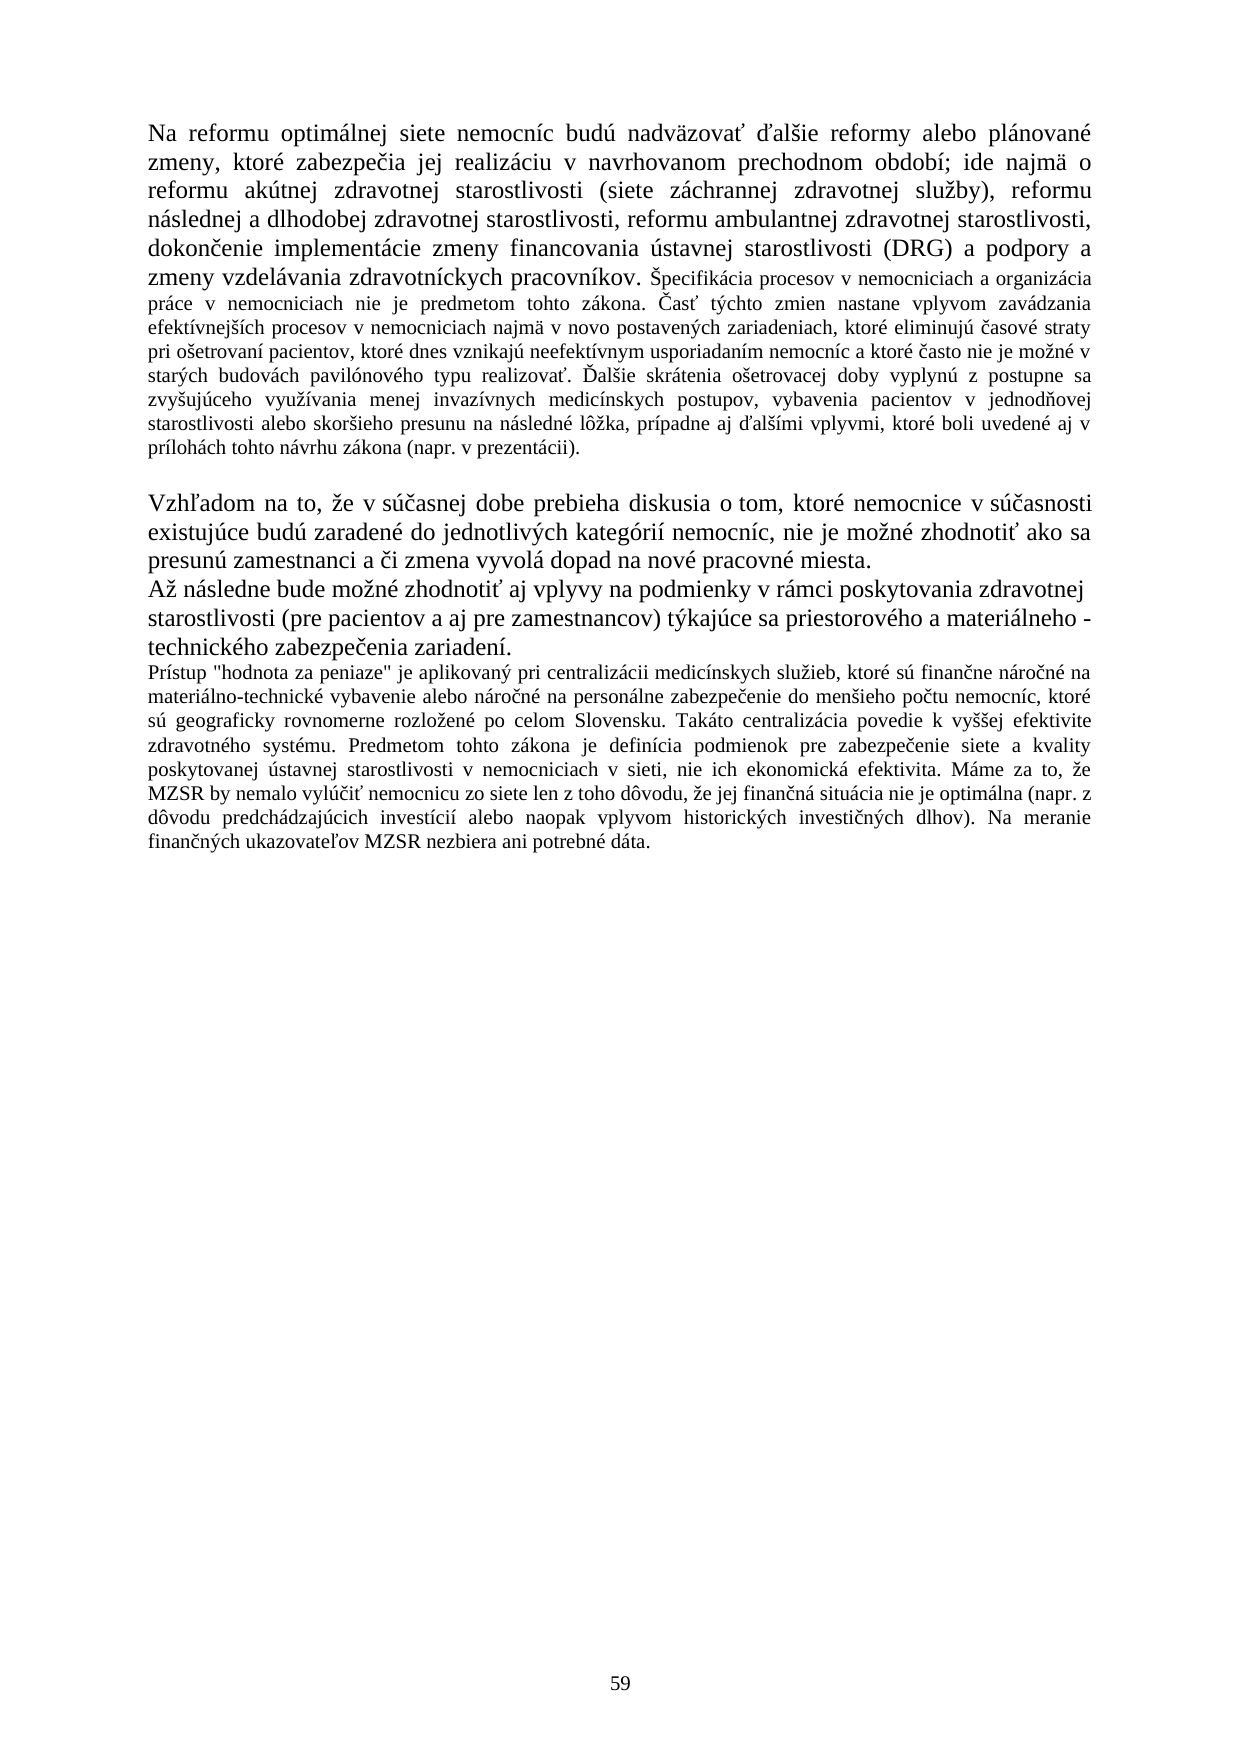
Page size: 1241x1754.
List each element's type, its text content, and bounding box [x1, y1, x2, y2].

text Až následne bude možné zhodnotiť aj vplyvy na podmienky v rámci poskytovania zdravotnej starostlivosti (pre pacientov a aj pre zamestnancov) týkajúce sa priestorového a materiálneho - technického zabezpečenia zariadení. [148, 574, 1092, 660]
text Prístup "hodnota za peniaze" je aplikovaný pri centralizácii medicínskych služieb, ktoré sú finančne náročné na materiálno-technické vybavenie alebo náročné na personálne zabezpečenie do menšieho počtu nemocníc, ktoré sú geograficky rovnomerne rozložené po celom Slovensku. Takáto centralizácia povedie k vyššej efektivite zdravotného systému. Predmetom tohto zákona je definícia podmienok pre zabezpečenie siete a kvality poskytovanej ústavnej starostlivosti v nemocniciach v sieti, nie ich ekonomická efektivita. Máme za to, že MZSR by nemalo vylúčiť nemocnicu zo siete len z toho dôvodu, že jej finančná situácia nie je optimálna (napr. z dôvodu predchádzajúcich investícií alebo naopak vplyvom historických investičných dlhov). Na meranie finančných ukazovateľov MZSR nezbiera ani potrebné dáta. [148, 660, 1092, 853]
text Vzhľadom na to, že v súčasnej dobe prebieha diskusia o tom, ktoré nemocnice v súčasnosti existujúce budú zaradené do jednotlivých kategórií nemocníc, nie je možné zhodnotiť ako sa presunú zamestnanci a či zmena vyvolá dopad na nové pracovné miesta. [148, 488, 1092, 574]
text Na reformu optimálnej siete nemocníc budú nadväzovať ďalšie reformy alebo plánované zmeny, ktoré zabezpečia jej realizáciu v navrhovanom prechodnom období; ide najmä o reformu akútnej zdravotnej starostlivosti (siete záchrannej zdravotnej služby), reformu následnej a dlhodobej zdravotnej starostlivosti, reformu ambulantnej zdravotnej starostlivosti, dokončenie implementácie zmeny financovania ústavnej starostlivosti (DRG) a podpory a zmeny vzdelávania zdravotníckych pracovníkov. Špecifikácia procesov v nemocniciach a organizácia práce v nemocniciach nie je predmetom tohto zákona. Časť týchto zmien nastane vplyvom zavádzania efektívnejších procesov v nemocniciach najmä v novo postavených zariadeniach, ktoré eliminujú časové straty pri ošetrovaní pacientov, ktoré dnes vznikajú neefektívnym usporiadaním nemocníc a ktoré často nie je možné v starých budovách pavilónového typu realizovať. Ďalšie skrátenia ošetrovacej doby vyplynú z postupne sa zvyšujúceho využívania menej invazívnych medicínskych postupov, vybavenia pacientov v jednodňovej starostlivosti alebo skoršieho presunu na následné lôžka, prípadne aj ďalšími vplyvmi, ktoré boli uvedené aj v prílohách tohto návrhu zákona (napr. v prezentácii). [148, 118, 1092, 459]
